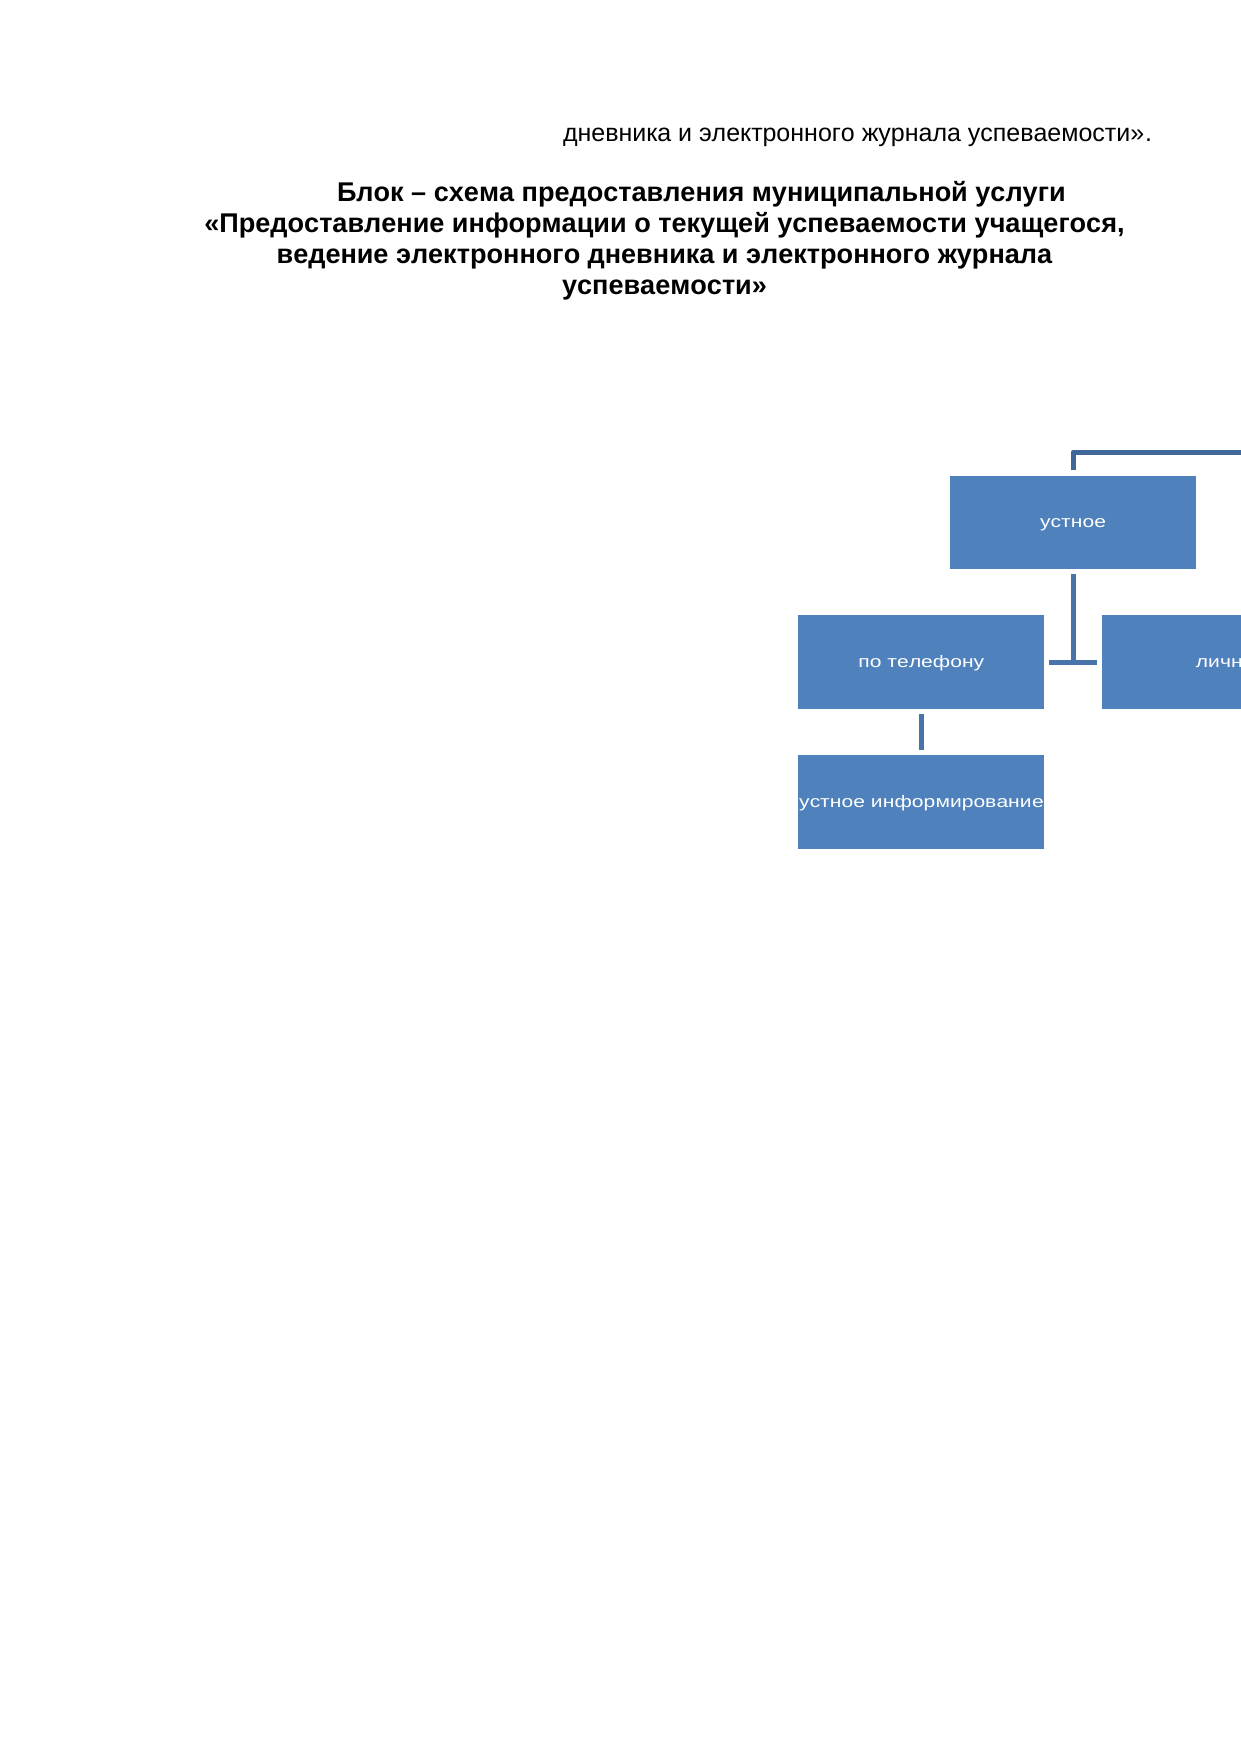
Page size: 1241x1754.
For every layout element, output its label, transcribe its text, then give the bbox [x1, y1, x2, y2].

text Блок – схема предоставления муниципальной услуги «Предоставление информации о текущей успеваемости учащегося, ведение электронного дневника и электронного журнала успеваемости» [177, 176, 1152, 301]
text дневника и электронного журнала успеваемости». [177, 118, 1152, 147]
